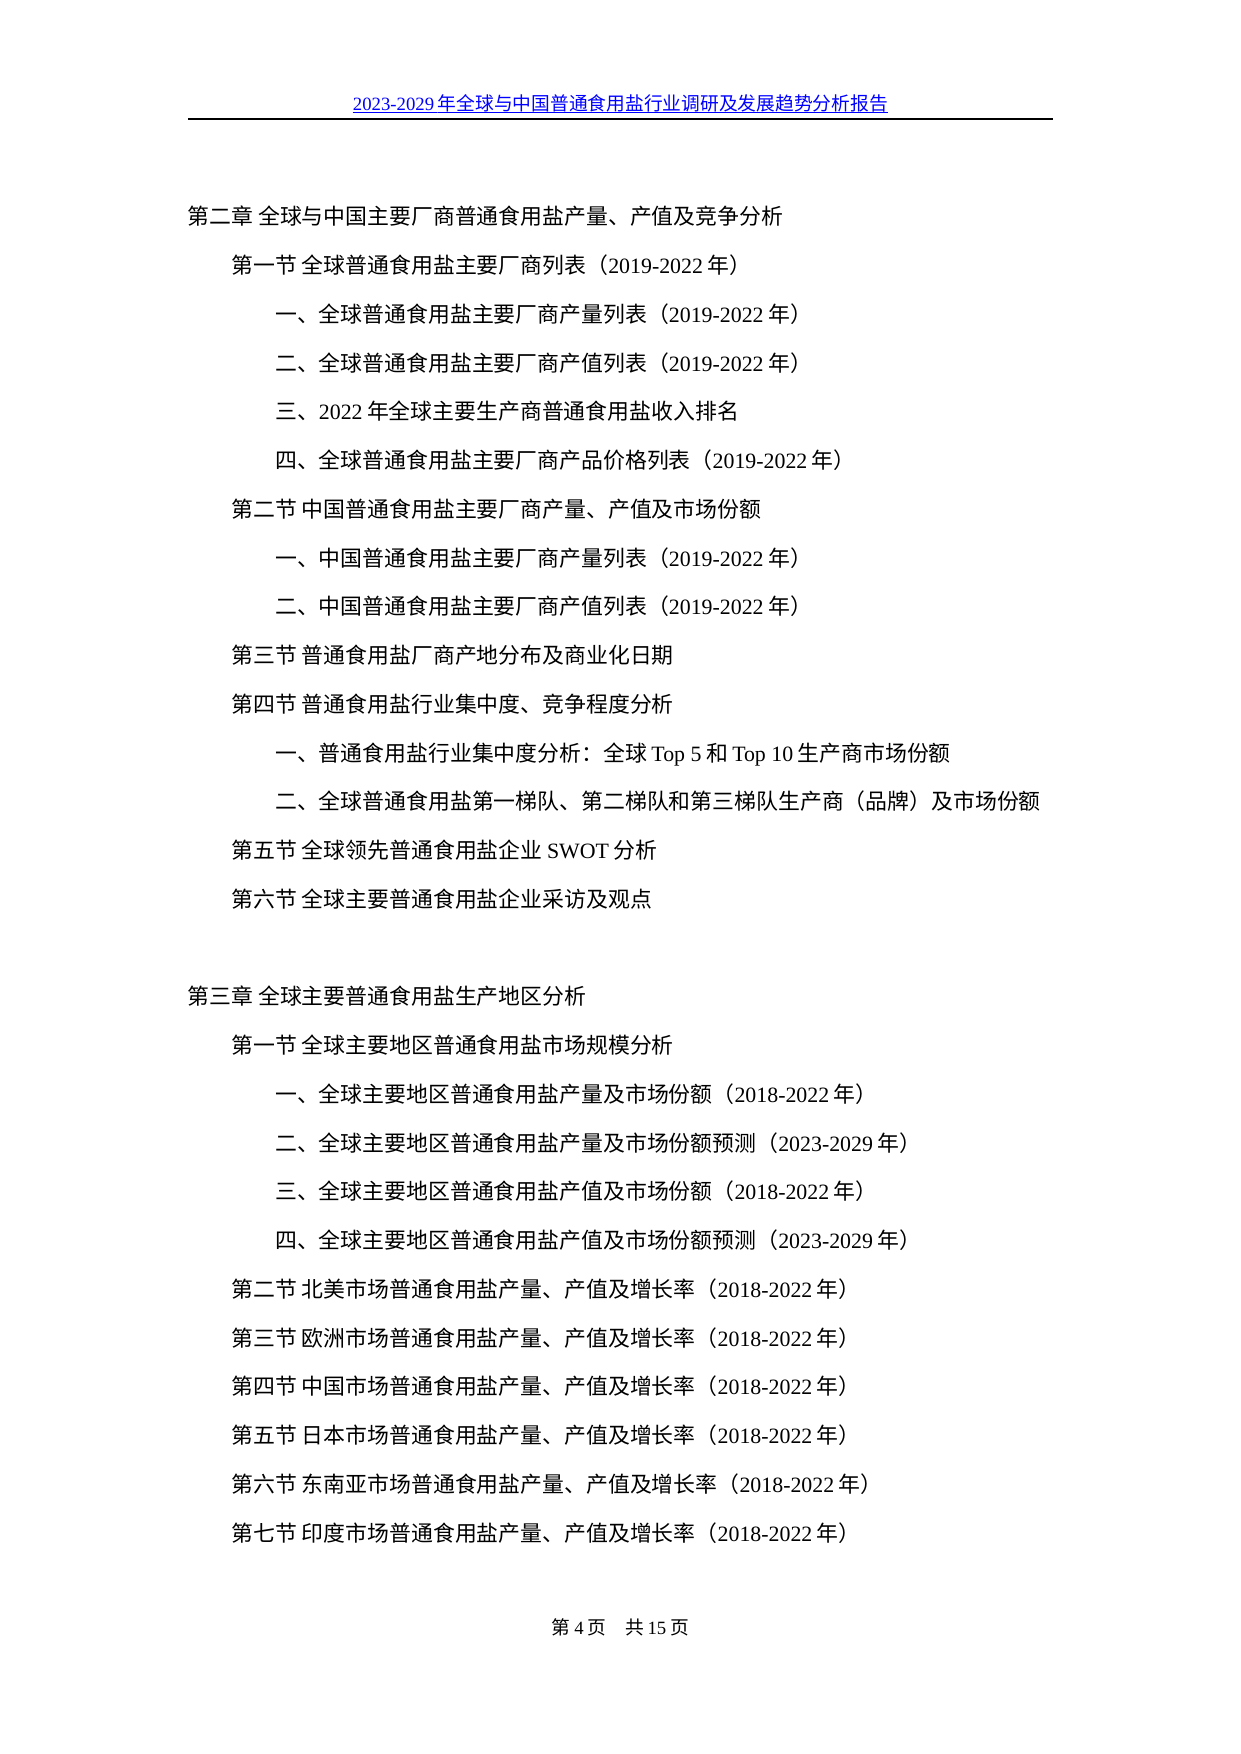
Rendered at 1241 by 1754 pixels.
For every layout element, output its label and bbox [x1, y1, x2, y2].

text [187, 150, 1053, 1548]
